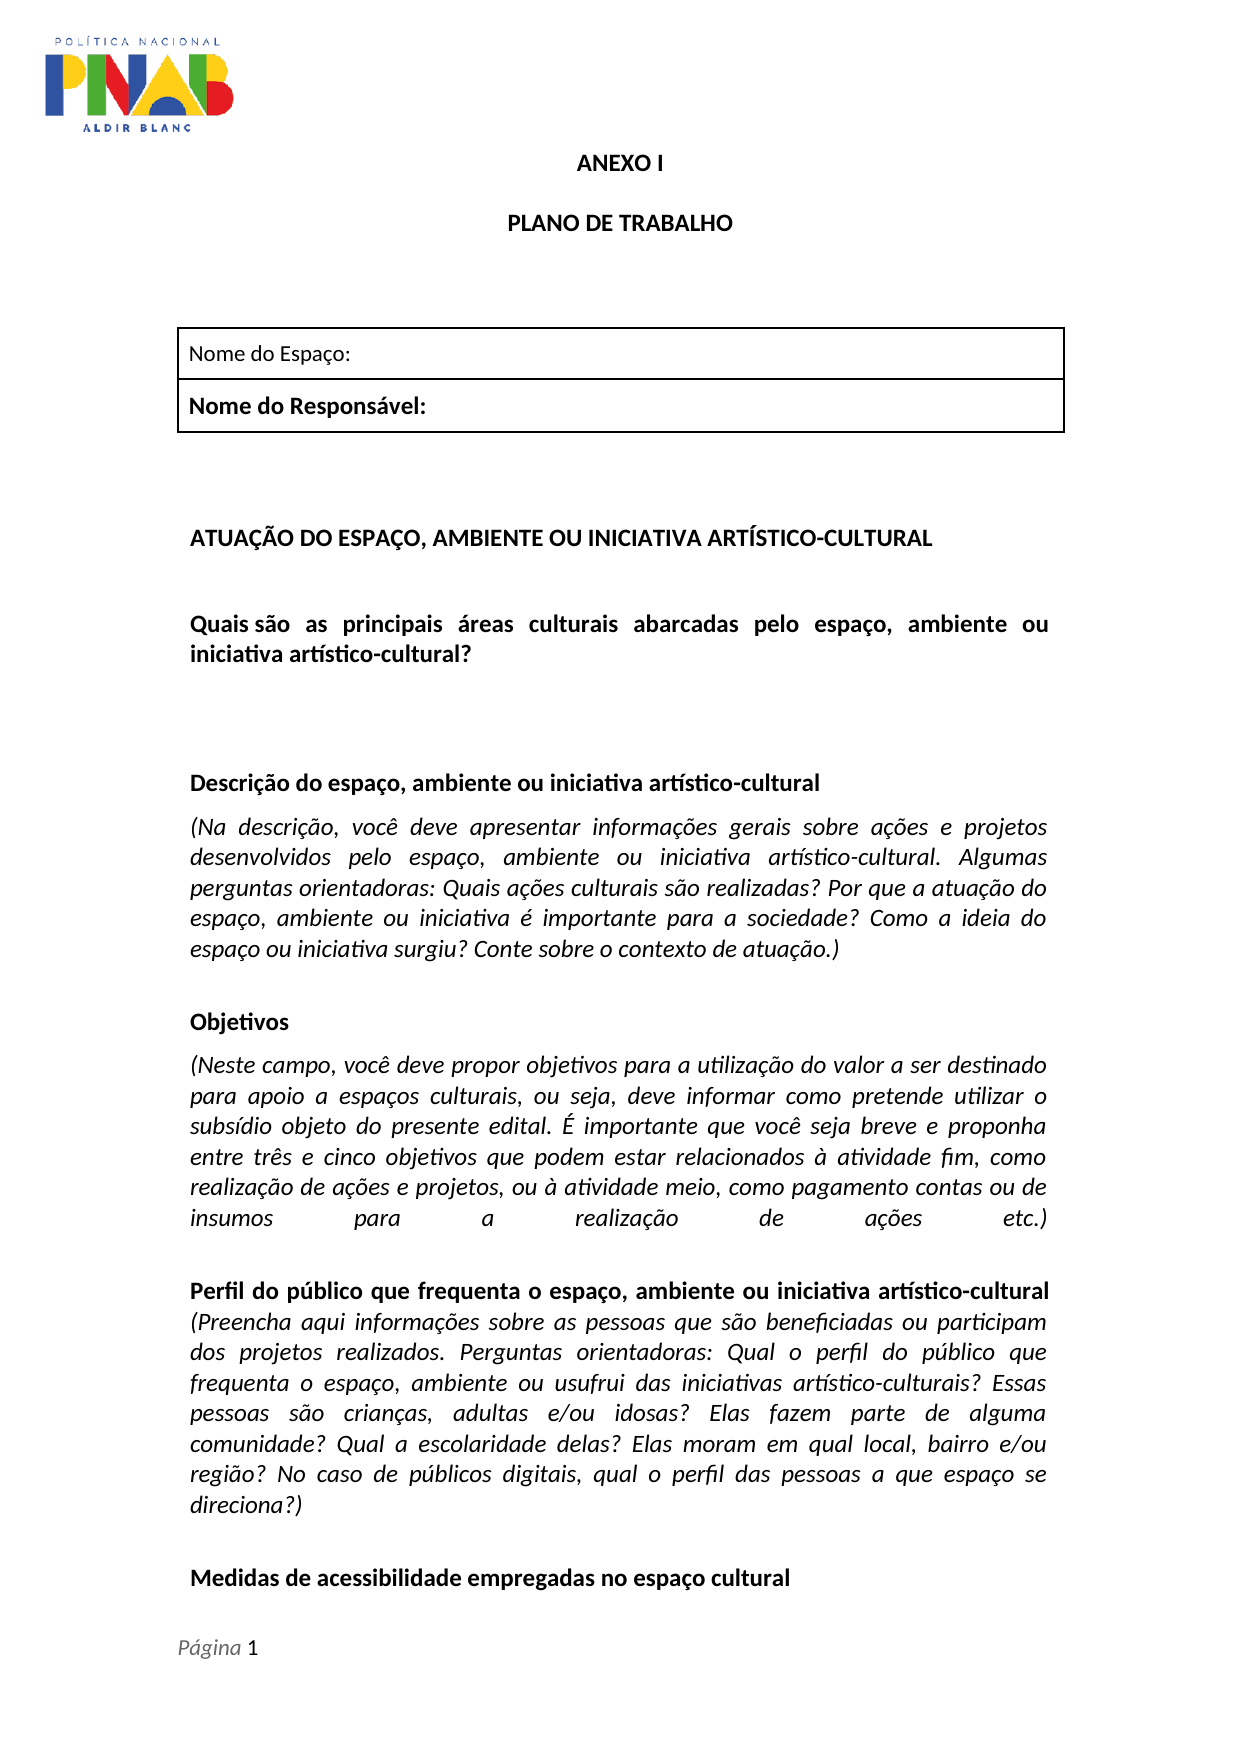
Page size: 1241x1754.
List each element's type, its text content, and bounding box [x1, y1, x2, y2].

text (Neste campo, você deve propor objetivos para a utilização do valor a ser destinado para apoio a espaços culturais, ou seja, deve informar como pretende utilizar o subsídio objeto do presente edital. É importante que você seja breve e proponha entre três e cinco objetivos que podem estar relacionados à atividade fim, como realização de ações e projetos, ou à atividade meio, como pagamento contas ou de insumos para a realização de ações etc.) [190, 1049, 1051, 1263]
text Quais são as principais áreas culturais abarcadas pelo espaço, ambiente ou iniciativa artístico-cultural? [190, 608, 1051, 669]
picture [0, 0, 279, 161]
text Perfil do público que frequenta o espaço, ambiente ou iniciativa artístico-cultural (Preencha aqui informações sobre as pessoas que são beneficiadas ou participam dos projetos realizados. Perguntas orientadoras: Qual o perfil do público que frequenta o espaço, ambiente ou usufrui das iniciativas artístico-culturais? Essas pessoas são crianças, adultas e/ou idosas? Elas fazem parte de alguma comunidade? Qual a escolaridade delas? Elas moram em qual local, bairro e/ou região? No caso de públicos digitais, qual o perfil das pessoas a que espaço se direciona?) [190, 1275, 1051, 1519]
text Descrição do espaço, ambiente ou iniciativa artístico-cultural [190, 768, 1051, 798]
text Objetivos [190, 976, 1051, 1037]
text PLANO DE TRABALHO [177, 207, 1063, 238]
text ANEXO I [177, 148, 1063, 178]
text ATUAÇÃO DO ESPAÇO, AMBIENTE OU INICIATIVA ARTÍSTICO-CULTURAL [190, 522, 1051, 552]
text Medidas de acessibilidade empregadas no espaço cultural [190, 1532, 1051, 1593]
text (Na descrição, você deve apresentar informações gerais sobre ações e projetos desenvolvidos pelo espaço, ambiente ou iniciativa artístico-cultural. Algumas perguntas orientadoras: Quais ações culturais são realizadas? Por que a atuação do espaço, ambiente ou iniciativa é importante para a sociedade? Como a ideia do espaço ou iniciativa surgiu? Conte sobre o contexto de atuação.) [190, 811, 1051, 963]
